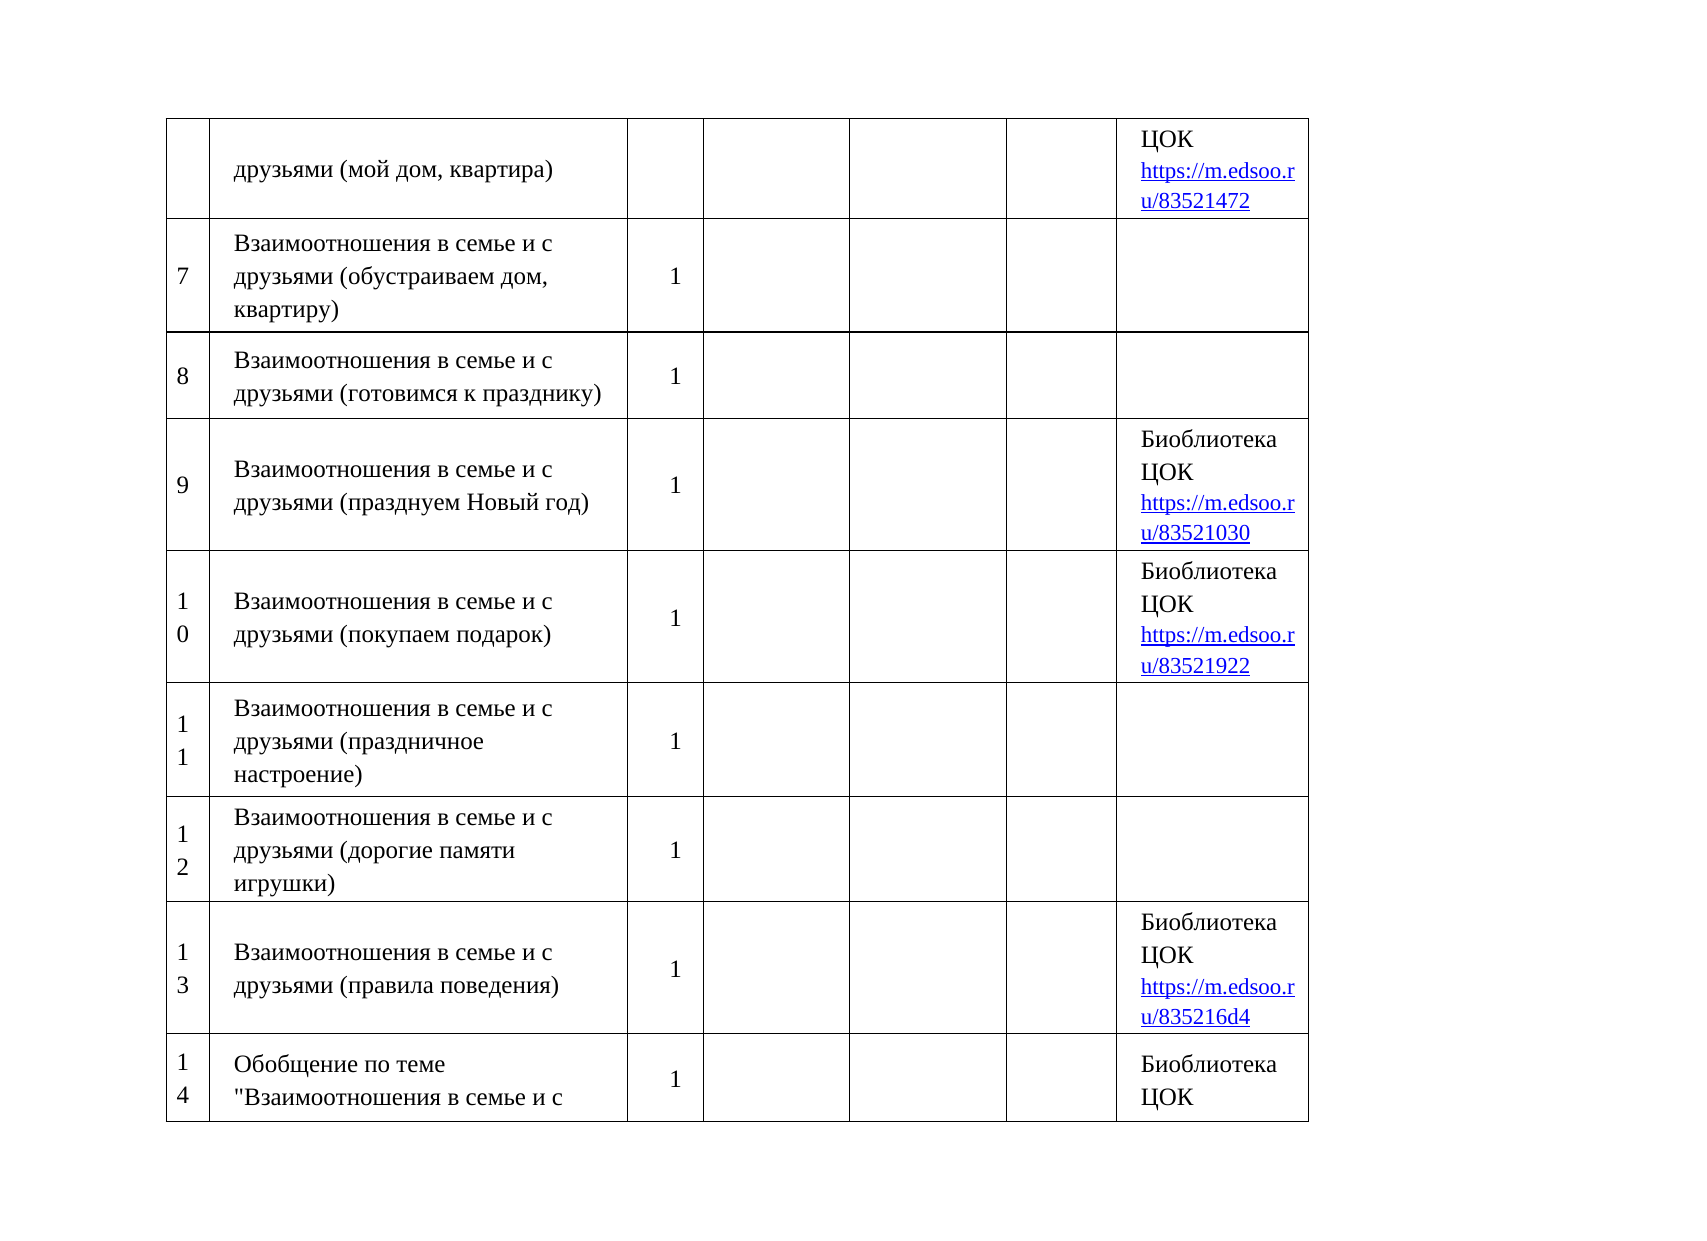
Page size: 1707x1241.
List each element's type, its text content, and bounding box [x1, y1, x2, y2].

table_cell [1117, 1034, 1308, 1121]
table_cell [1007, 797, 1116, 901]
table_cell 11 [167, 683, 209, 796]
table_cell Взаимоотношения в семье и с друзьями (покупаем подарок) [210, 551, 627, 682]
table_cell [704, 419, 849, 550]
table_cell 1 [628, 902, 703, 1033]
table_cell 9 [167, 419, 209, 550]
table_cell Взаимоотношения в семье и с друзьями (праздничное настроение) [210, 683, 627, 796]
table_cell 12 [167, 797, 209, 901]
table_cell Взаимоотношения в семье и с друзьями (правила поведения) [210, 902, 627, 1033]
table_cell [1007, 219, 1116, 331]
table_cell [704, 683, 849, 796]
table_cell [1117, 683, 1308, 796]
table_cell [850, 902, 1006, 1033]
table_cell [1117, 797, 1308, 901]
table_cell 1 [628, 419, 703, 550]
table_cell 1 [628, 797, 703, 901]
table_cell [704, 219, 849, 331]
table_cell [1007, 1034, 1116, 1121]
table_cell Биоблиотека ЦОК https://m.edsoo.ru/83521922 [1117, 551, 1308, 682]
table_cell [1007, 683, 1116, 796]
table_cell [210, 1034, 627, 1121]
table_cell 14 [167, 1034, 209, 1121]
table_cell [704, 551, 849, 682]
table_cell Взаимоотношения в семье и с друзьями (обустраиваем дом, квартиру) [210, 219, 627, 331]
table_cell [1007, 119, 1116, 217]
table_cell 1 [628, 119, 703, 217]
table_cell [850, 219, 1006, 331]
table_cell 6 [167, 119, 209, 217]
table_cell 10 [167, 551, 209, 682]
table_cell [1007, 902, 1116, 1033]
table_cell Взаимоотношения в семье и с друзьями (готовимся к празднику) [210, 333, 627, 417]
table_cell Взаимоотношения в семье и с друзьями (дорогие памяти игрушки) [210, 797, 627, 901]
table_cell [1117, 333, 1308, 417]
table_cell [850, 119, 1006, 217]
table_cell Взаимоотношения в семье и с друзьями (празднуем Новый год) [210, 419, 627, 550]
table_cell Биоблиотека ЦОК https://m.edsoo.ru/83521030 [1117, 419, 1308, 550]
table_cell Биоблиотека ЦОК https://m.edsoo.ru/835216d4 [1117, 902, 1308, 1033]
table_cell [850, 797, 1006, 901]
table_cell [850, 683, 1006, 796]
table_cell [704, 797, 849, 901]
table_cell [1117, 219, 1308, 331]
table_cell 8 [167, 333, 209, 417]
table_cell [1007, 419, 1116, 550]
table_cell [704, 1034, 849, 1121]
table_cell [850, 1034, 1006, 1121]
table_cell 1 [628, 1034, 703, 1121]
table_cell 7 [167, 219, 209, 331]
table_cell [1117, 119, 1308, 217]
table_cell [1007, 333, 1116, 417]
table_cell 1 [628, 219, 703, 331]
table_cell 1 [628, 551, 703, 682]
table_cell [704, 902, 849, 1033]
table_cell [704, 119, 849, 217]
table_cell [704, 333, 849, 417]
table_cell 13 [167, 902, 209, 1033]
table_cell 1 [628, 683, 703, 796]
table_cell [210, 119, 627, 217]
table_cell 1 [628, 333, 703, 417]
table_cell [850, 333, 1006, 417]
table_cell [1007, 551, 1116, 682]
table_cell [850, 551, 1006, 682]
table_cell [850, 419, 1006, 550]
